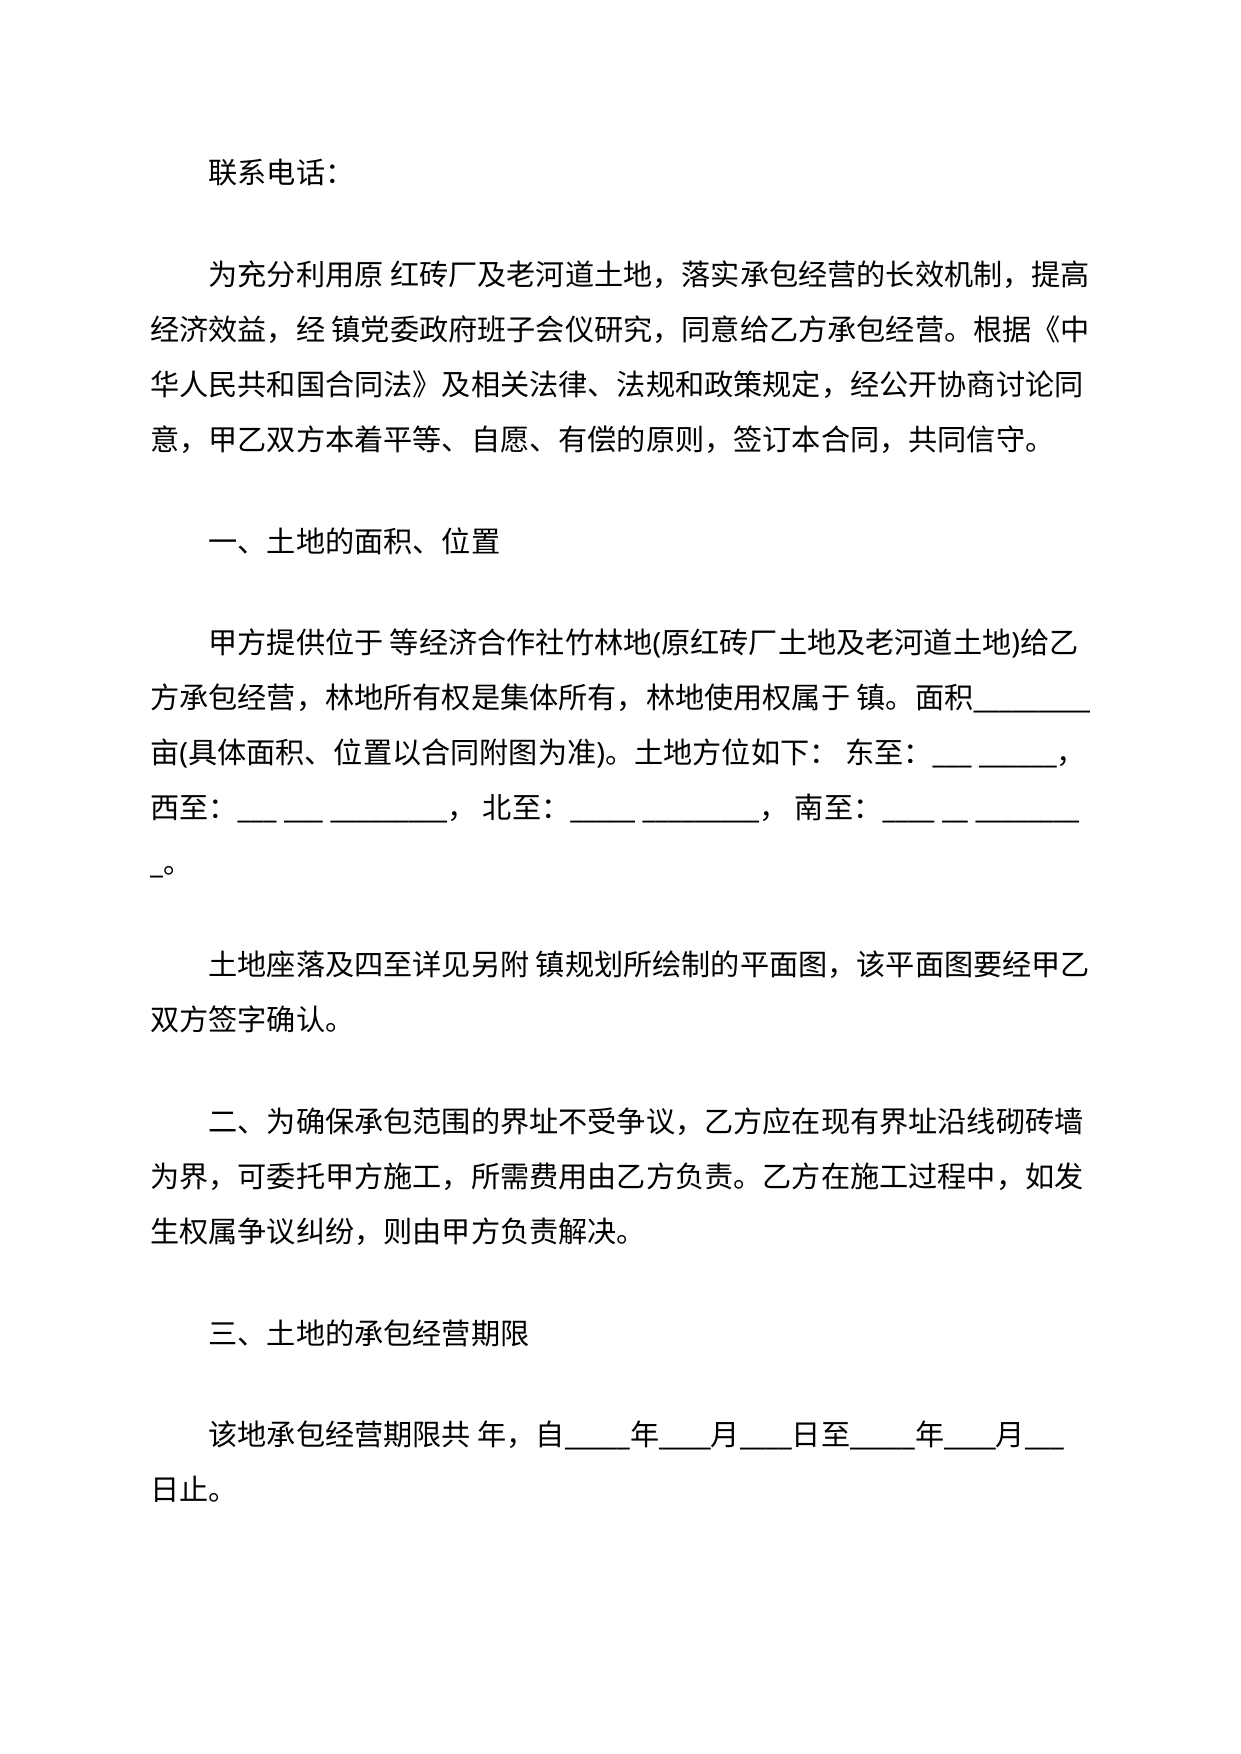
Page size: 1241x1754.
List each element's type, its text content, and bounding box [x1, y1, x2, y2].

text 该地承包经营期限共 年，自_____年____月____日至_____年____月___日止。 [150, 1412, 1090, 1509]
text 联系电话： [150, 150, 1090, 192]
text 一、土地的面积、位置 [150, 518, 1090, 561]
text 为充分利用原 红砖厂及老河道土地，落实承包经营的长效机制，提高经济效益，经 镇党委政府班子会仪研究，同意给乙方承包经营。根据《中华人民共和国合同法》及相关法律、法规和政策规定，经公开协商讨论同意，甲乙双方本着平等、自愿、有偿的原则，签订本合同，共同信守。 [150, 252, 1090, 459]
text 三、土地的承包经营期限 [150, 1310, 1090, 1352]
text 二、为确保承包范围的界址不受争议，乙方应在现有界址沿线砌砖墙为界，可委托甲方施工，所需费用由乙方负责。乙方在施工过程中，如发生权属争议纠纷，则由甲方负责解决。 [150, 1099, 1090, 1251]
text 土地座落及四至详见另附 镇规划所绘制的平面图，该平面图要经甲乙双方签字确认。 [150, 942, 1090, 1039]
text 甲方提供位于 等经济合作社竹林地(原红砖厂土地及老河道土地)给乙方承包经营，林地所有权是集体所有，林地使用权属于 镇。面积_________亩(具体面积、位置以合同附图为准)。土地方位如下： 东至：___ ______， 西至：___ ___ _________， 北至：_____ _________， 南至：____ __ _________。 [150, 620, 1090, 882]
